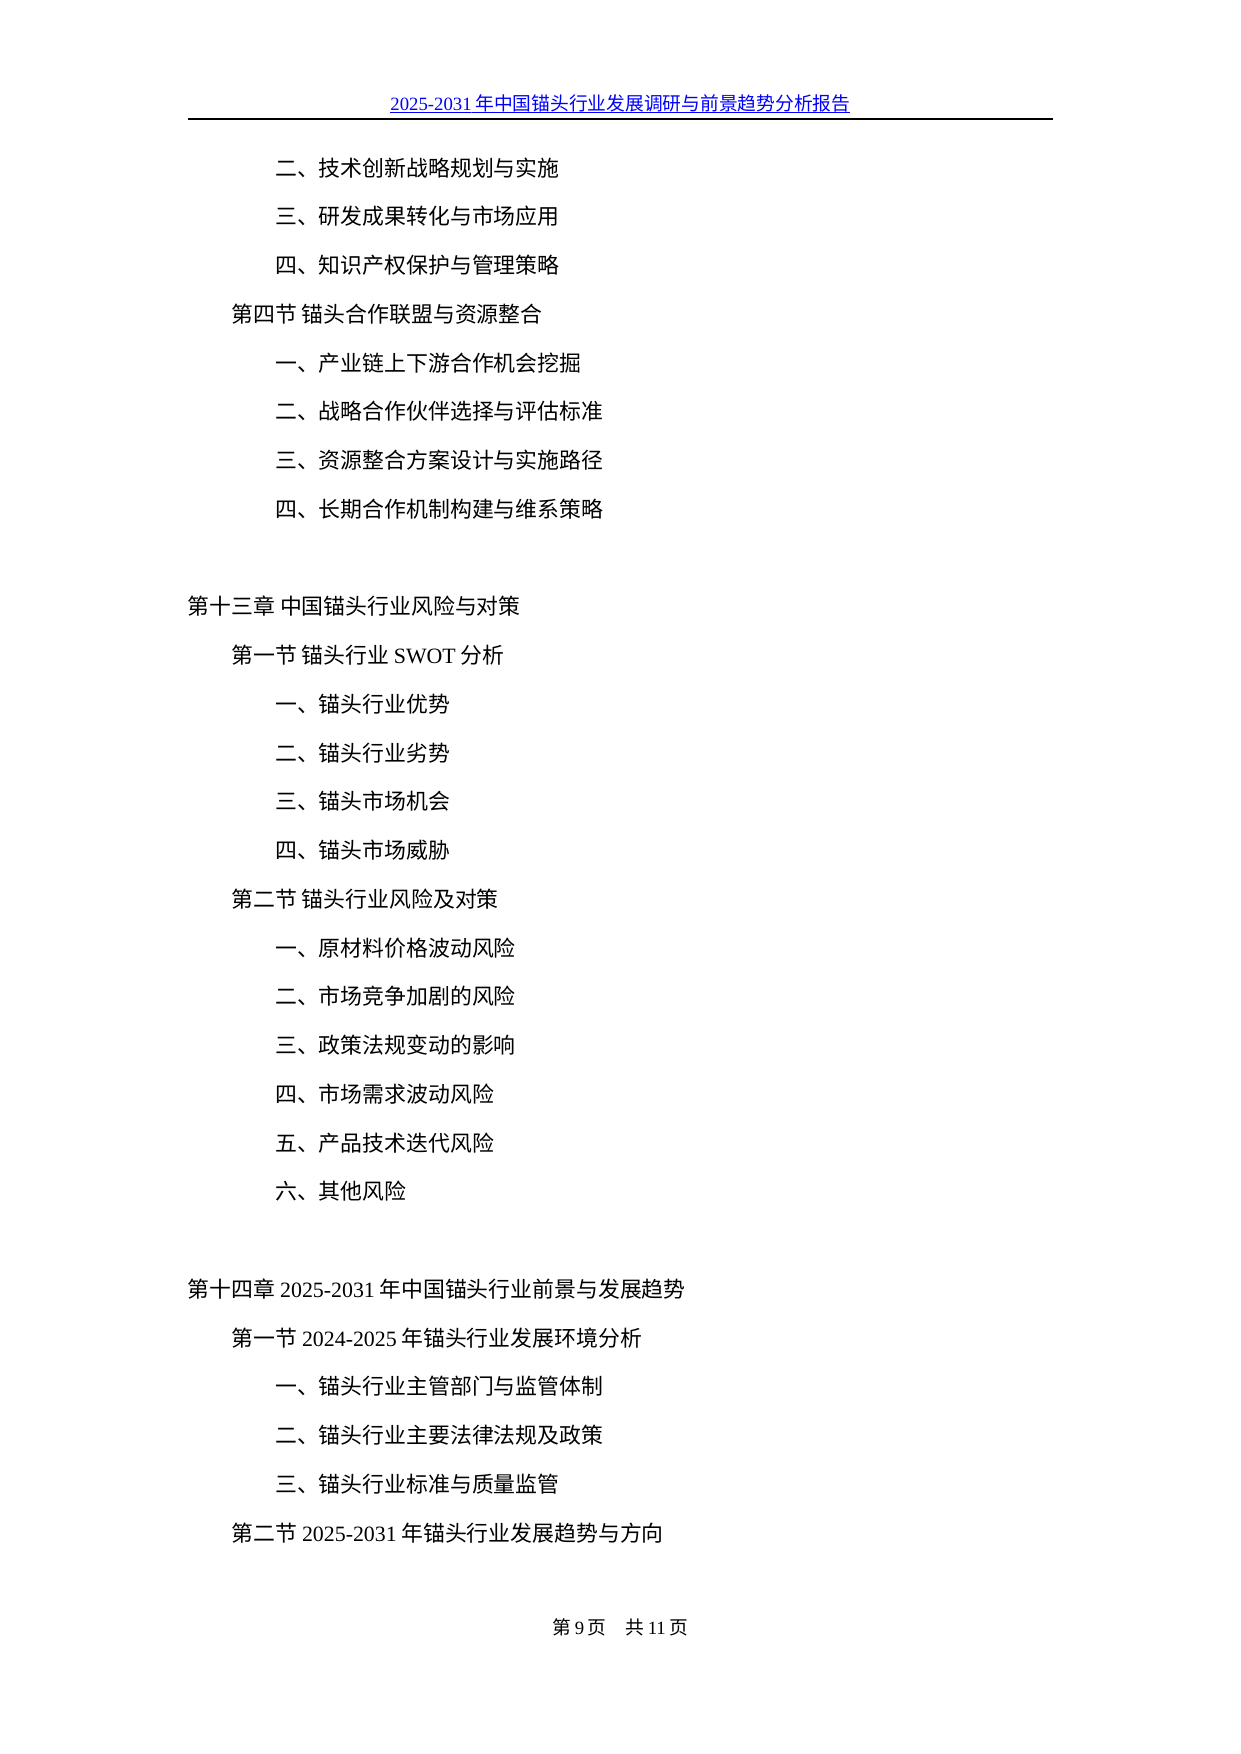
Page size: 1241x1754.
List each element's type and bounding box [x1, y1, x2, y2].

text [187, 150, 1053, 1548]
